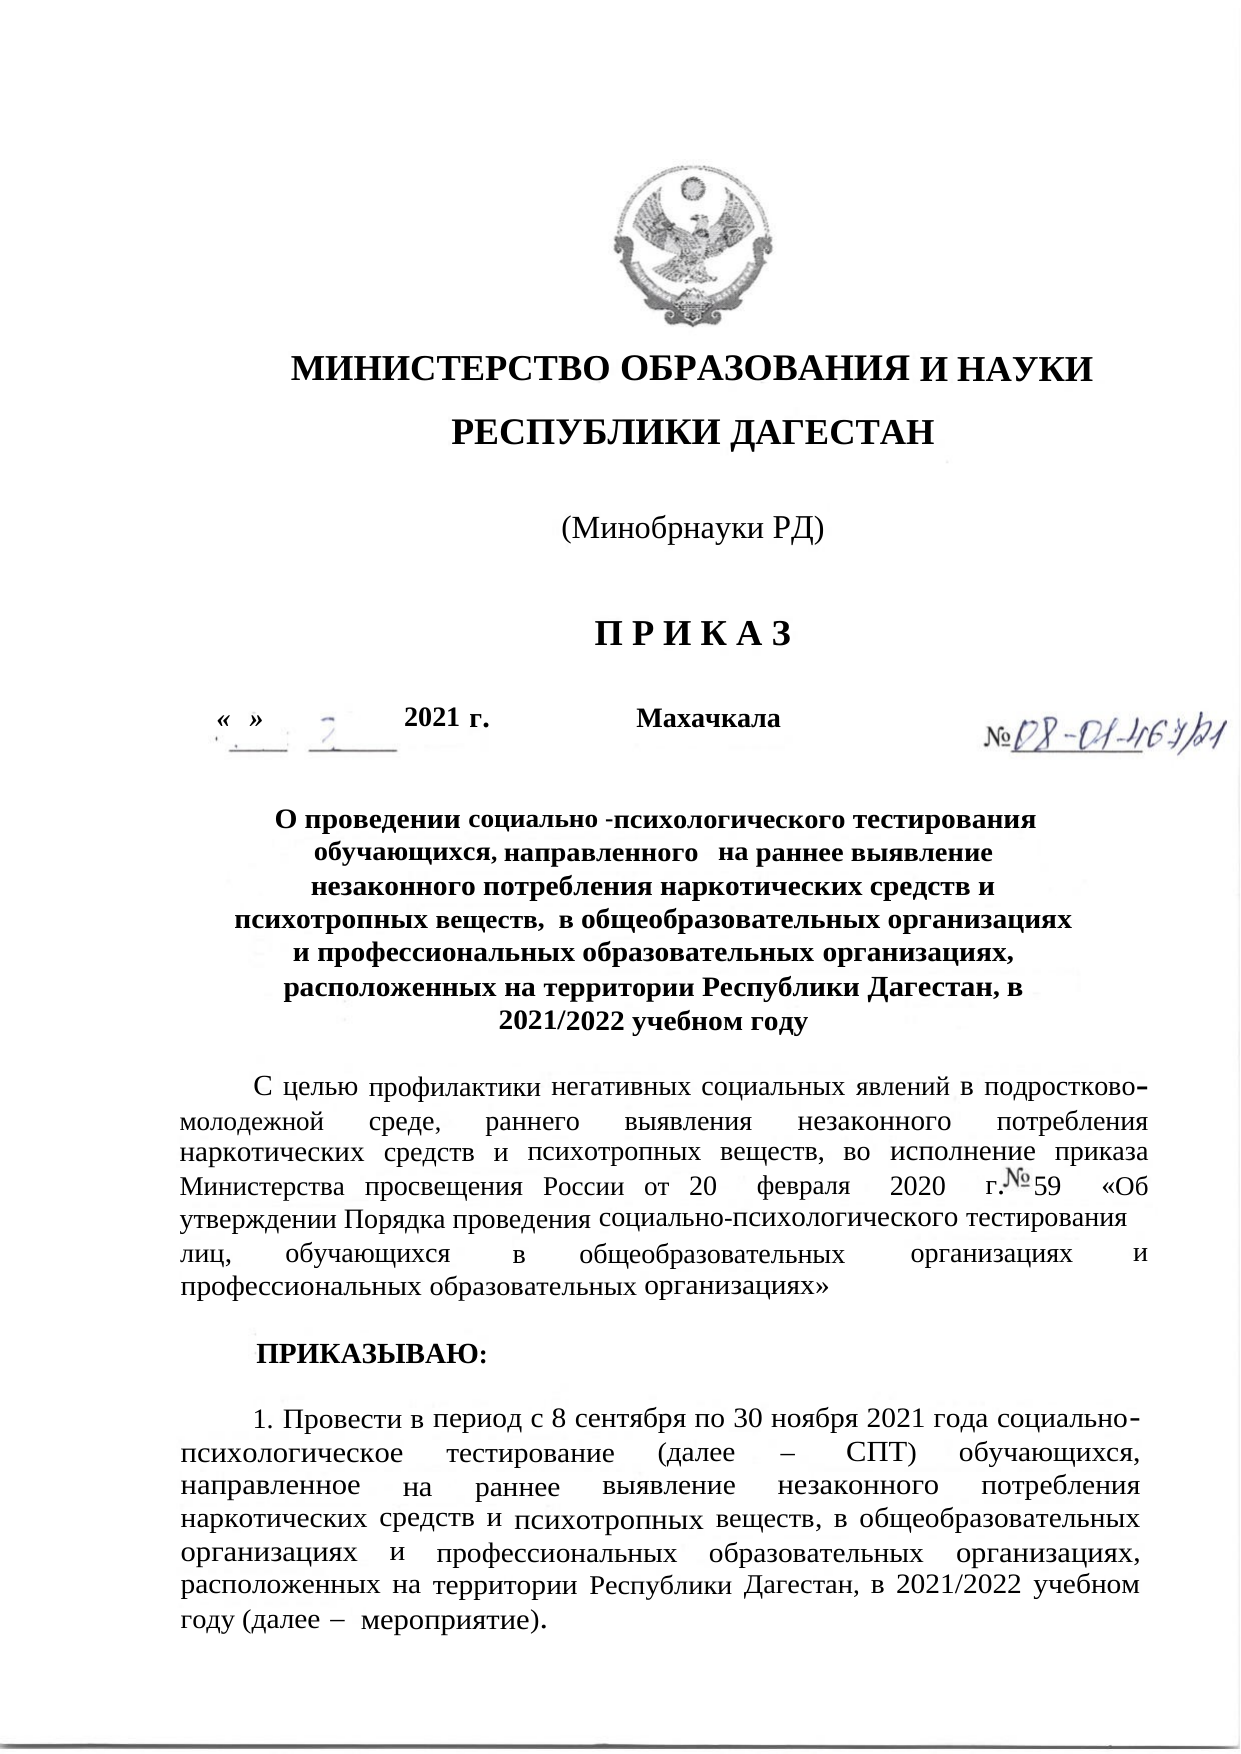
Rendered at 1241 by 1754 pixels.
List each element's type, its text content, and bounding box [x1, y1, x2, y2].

picture [0, 8, 1241, 1754]
list Провести в период с 8 сентября по 30 ноября 2021 года социально- психологическое тестирование (далее - СПТ) обучающихся, направленное на раннее выявление незаконного потребления наркотических средств и психотропных веществ, в общеобразовательных организациях и профессиональных образовательных организациях, расположенных на территории Республики Дагестан, в 2021/2022 учебном году (далее - мероприятие). [180, 1400, 1140, 1637]
text профессиональных образовательных организациях» [180, 1269, 1238, 1302]
text лиц, обучающихся [180, 1236, 457, 1268]
text О проведении социально -психологического тестирования обучающихся, направленного на раннее выявление незаконного потребления наркотических средств и психотропных веществ, в общеобразовательных организациях и профессиональных образовательных организациях, расположенных на территории Республики Дагестан, в 2021/2022 учебном году [228, 802, 1078, 1037]
text « » 2021 г. Махачкала [216, 699, 1238, 734]
text П Р И К А З [147, 612, 1238, 654]
text РЕСПУБЛИКИ ДАГЕСТАН [147, 409, 1238, 453]
subtitle ПРИКАЗЫВАЮ: [256, 1336, 1238, 1369]
text МИНИСТЕРСТВО ОБРАЗОВАНИЯ И НАУКИ [146, 346, 1238, 390]
text (Минобрнауки РД) [147, 508, 1238, 546]
text в общеобразовательных [512, 1237, 857, 1269]
text организациях и [910, 1236, 1238, 1269]
text С целью профилактики негативных социальных явлений в подростково- молодежной среде, раннего выявления незаконного потребления наркотических средств и психотропных веществ, во исполнение приказа Министерства просвещения России от 20 февраля 2020 г. 59 «Об утверждении Порядка проведения социально-психологического тестирования [179, 1065, 1149, 1234]
